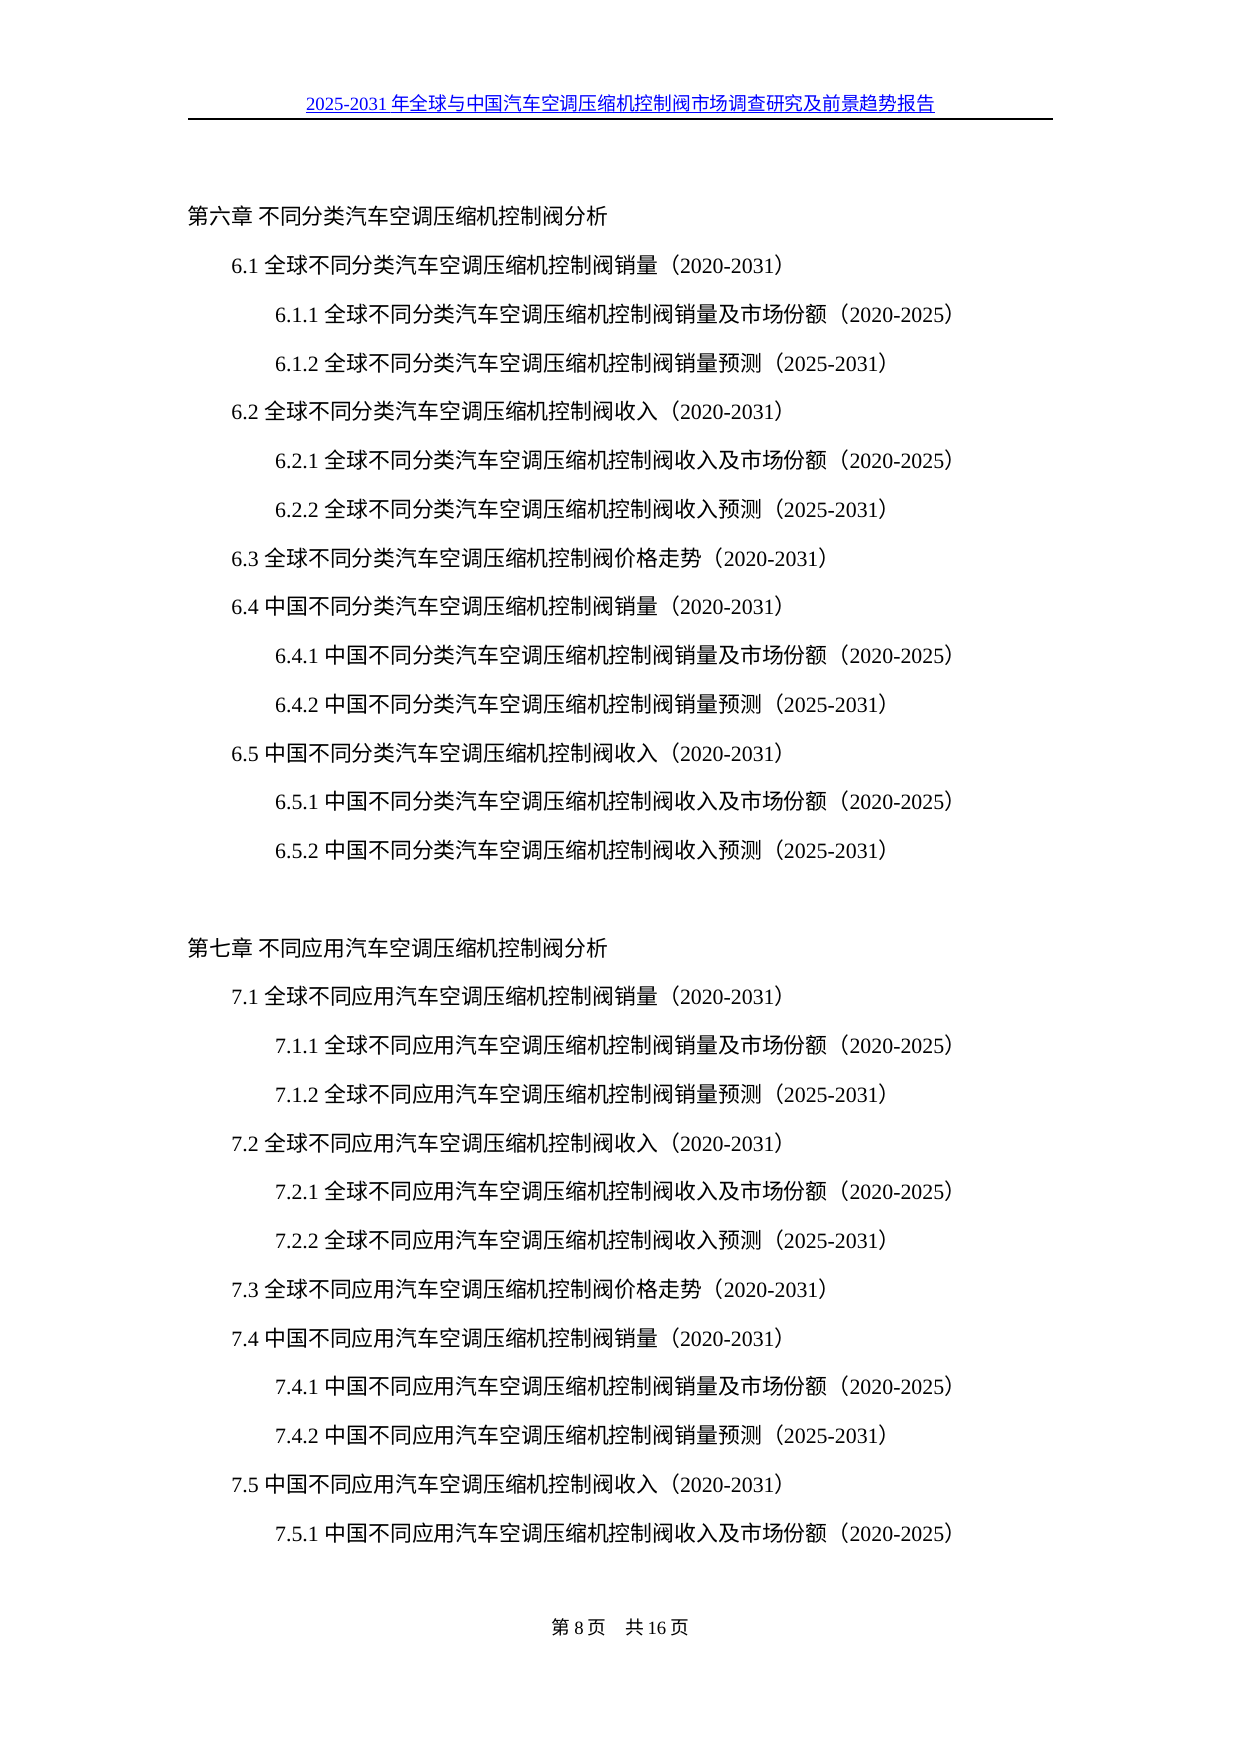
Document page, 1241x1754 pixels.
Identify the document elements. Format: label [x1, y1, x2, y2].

text [187, 150, 1053, 1548]
